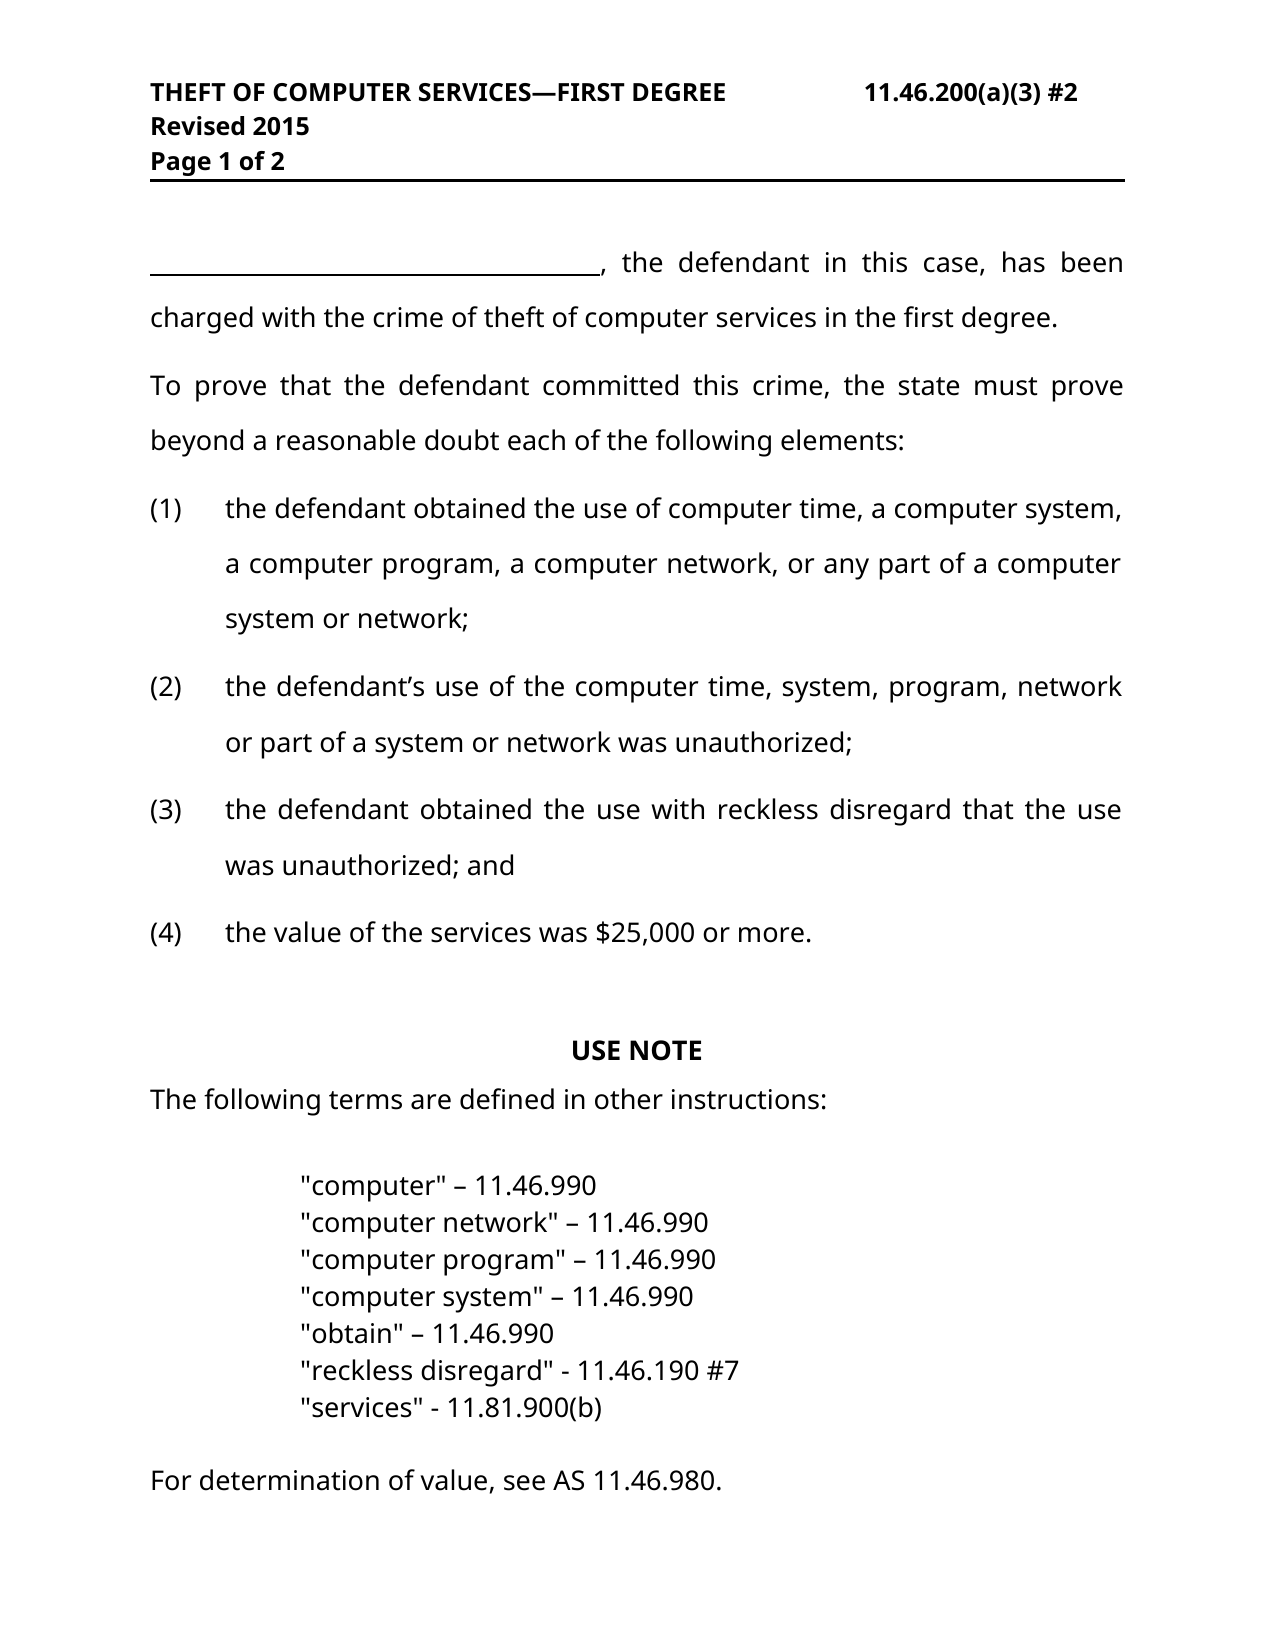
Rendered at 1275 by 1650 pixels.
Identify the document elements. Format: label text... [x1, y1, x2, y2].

text "services" - 11.81.900(b) [300, 1388, 1125, 1425]
subtitle USE NOTE [150, 1031, 1123, 1068]
text "computer program" – 11.46.990 [300, 1241, 1125, 1277]
text The following terms are defined in other instructions: [150, 1081, 1125, 1117]
text , the defendant in this case, has been charged with the crime of theft of computer services in the first degree. [150, 243, 1125, 335]
text (3) the defendant obtained the use with reckless disregard that the use was unauthorized; and [150, 791, 1123, 883]
text To prove that the defendant committed this crime, the state must prove beyond a reasonable doubt each of the following elements: [150, 366, 1125, 458]
text "obtain" – 11.46.990 [300, 1314, 1125, 1351]
text "reckless disregard" - 11.46.190 #7 [300, 1351, 1125, 1388]
text "computer system" – 11.46.990 [300, 1277, 1125, 1314]
text (2) the defendant’s use of the computer time, system, program, network or part of a system or network was unauthorized; [150, 668, 1123, 760]
text "computer network" – 11.46.990 [300, 1204, 1125, 1241]
text For determination of value, see AS 11.46.980. [150, 1462, 1125, 1499]
text (1) the defendant obtained the use of computer time, a computer system, a computer program, a computer network, or any part of a computer system or network; [150, 489, 1123, 637]
text (4) the value of the services was $25,000 or more. [150, 914, 1123, 951]
text "computer" – 11.46.990 [300, 1167, 1125, 1204]
